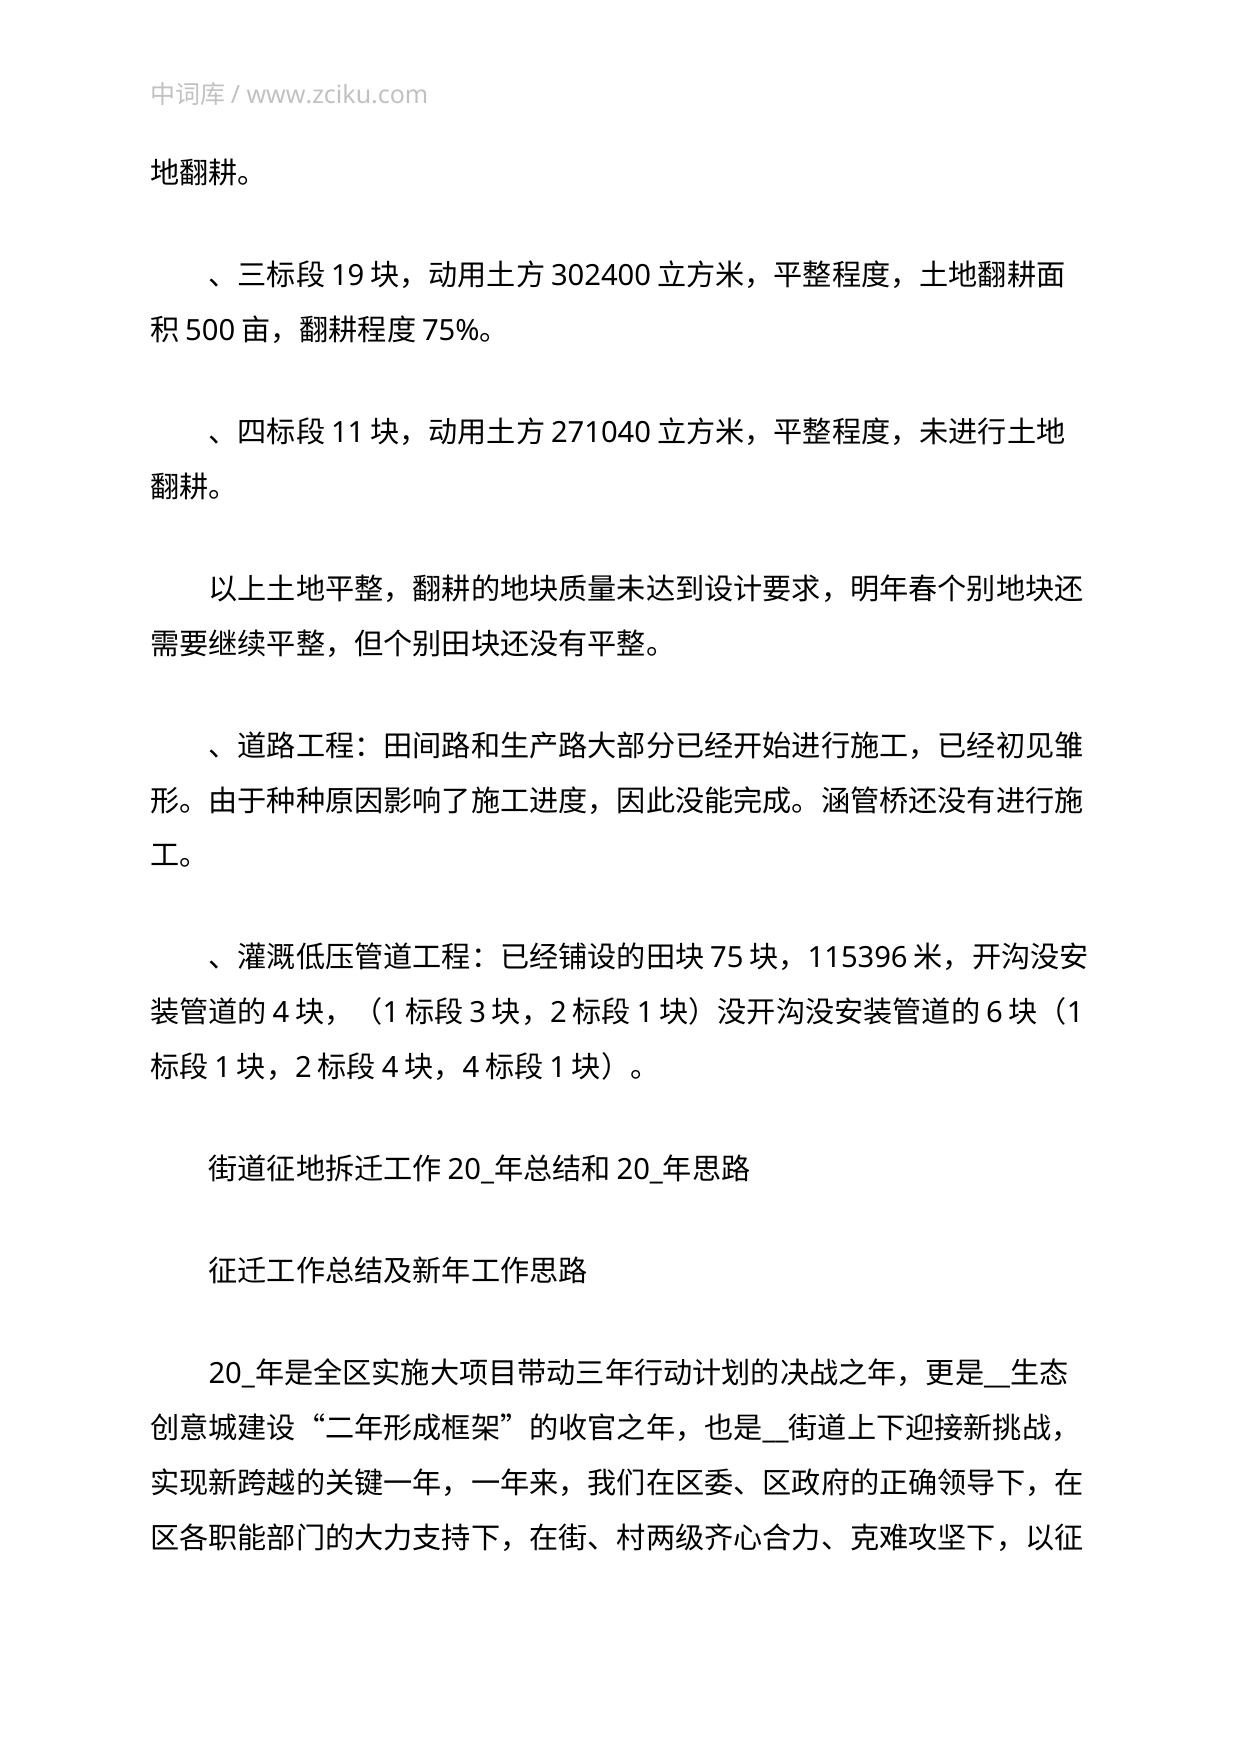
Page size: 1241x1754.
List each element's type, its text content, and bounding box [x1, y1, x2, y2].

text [150, 1349, 1090, 1557]
text 街道征地拆迁工作20_年总结和20_年思路 [150, 1146, 1090, 1188]
text 、四标段11块，动用土方271040立方米，平整程度，未进行土地翻耕。 [150, 409, 1090, 506]
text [150, 150, 1090, 192]
text 征迁工作总结及新年工作思路 [150, 1248, 1090, 1290]
text 、三标段19块，动用土方302400立方米，平整程度，土地翻耕面积500亩，翻耕程度75%。 [150, 252, 1090, 349]
text 、道路工程：田间路和生产路大部分已经开始进行施工，已经初见雏形。由于种种原因影响了施工进度，因此没能完成。涵管桥还没有进行施工。 [150, 722, 1090, 874]
text 以上土地平整，翻耕的地块质量未达到设计要求，明年春个别地块还需要继续平整，但个别田块还没有平整。 [150, 566, 1090, 663]
text 、灌溉低压管道工程：已经铺设的田块75块，115396米，开沟没安装管道的4块，（1标段3块，2标段1块）没开沟没安装管道的6块（1标段1块，2标段4块，4标段1块）。 [150, 934, 1090, 1086]
